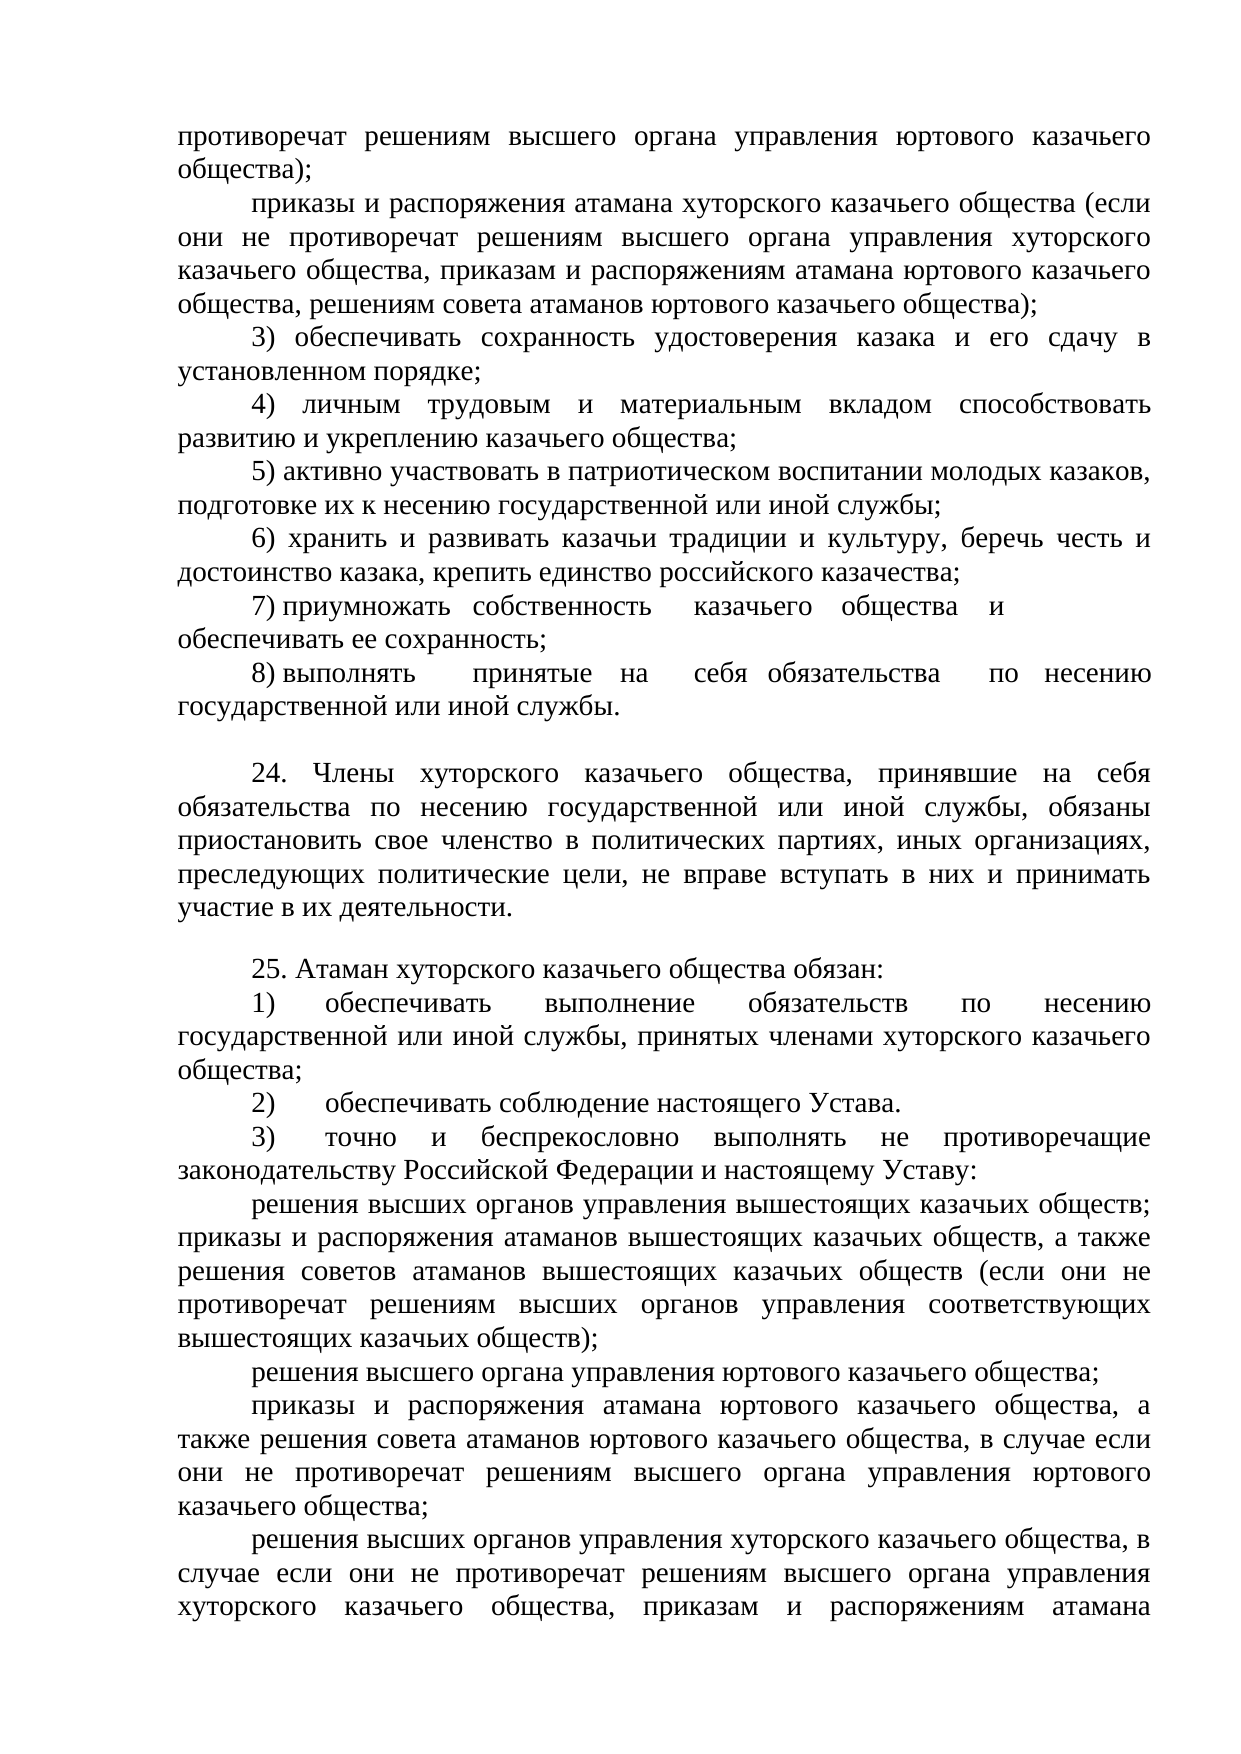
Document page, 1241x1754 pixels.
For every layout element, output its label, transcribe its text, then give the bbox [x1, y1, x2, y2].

text 5) активно участвовать в патриотическом воспитании молодых казаков, подготовке их к несению государственной или иной службы; [177, 453, 1152, 521]
text приказы и распоряжения атамана хуторского казачьего общества (если они не противоречат решениям высшего органа управления хуторского казачьего общества, приказам и распоряжениям атамана юртового казачьего общества, решениям совета атаманов юртового казачьего общества); [177, 185, 1152, 319]
text 24. Члены хуторского казачьего общества, принявшие на себя обязательства по несению государственной или иной службы, обязаны приостановить свое членство в политических партиях, иных организациях, преследующих политические цели, не вправе вступать в них и принимать участие в их деятельности. [177, 755, 1152, 923]
text решения высших органов управления вышестоящих казачьих обществ; приказы и распоряжения атаманов вышестоящих казачьих обществ, а также решения советов атаманов вышестоящих казачьих обществ (если они не противоречат решениям высших органов управления соответствующих вышестоящих казачьих обществ); [177, 1186, 1152, 1354]
text решения высшего органа управления юртового казачьего общества; [177, 1354, 1152, 1387]
text приказы и распоряжения атамана юртового казачьего общества, а также решения совета атаманов юртового казачьего общества, в случае если они не противоречат решениям высшего органа управления юртового казачьего общества; [177, 1387, 1152, 1521]
text 4) личным трудовым и материальным вкладом способствовать развитию и укреплению казачьего общества; [177, 386, 1152, 453]
text 1) обеспечивать выполнение обязательств по несению государственной или иной службы, принятых членами хуторского казачьего общества; [177, 985, 1152, 1085]
text 25. Атаман хуторского казачьего общества обязан: [177, 951, 1152, 985]
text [177, 118, 1152, 185]
text 7) приумножать собственность казачьего общества и обеспечивать ее сохранность; [177, 588, 1152, 655]
text 3) точно и беспрекословно выполнять не противоречащие законодательству Российской Федерации и настоящему Уставу: [177, 1119, 1152, 1186]
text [177, 1521, 1152, 1622]
text 3) обеспечивать сохранность удостоверения казака и его сдачу в установленном порядке; [177, 319, 1152, 386]
text 2) обеспечивать соблюдение настоящего Устава. [177, 1085, 1152, 1119]
text 8) выполнять принятые на себя обязательства по несению государственной или иной службы. [177, 655, 1152, 722]
text 6) хранить и развивать казачьи традиции и культуру, беречь честь и достоинство казака, крепить единство российского казачества; [177, 521, 1152, 588]
